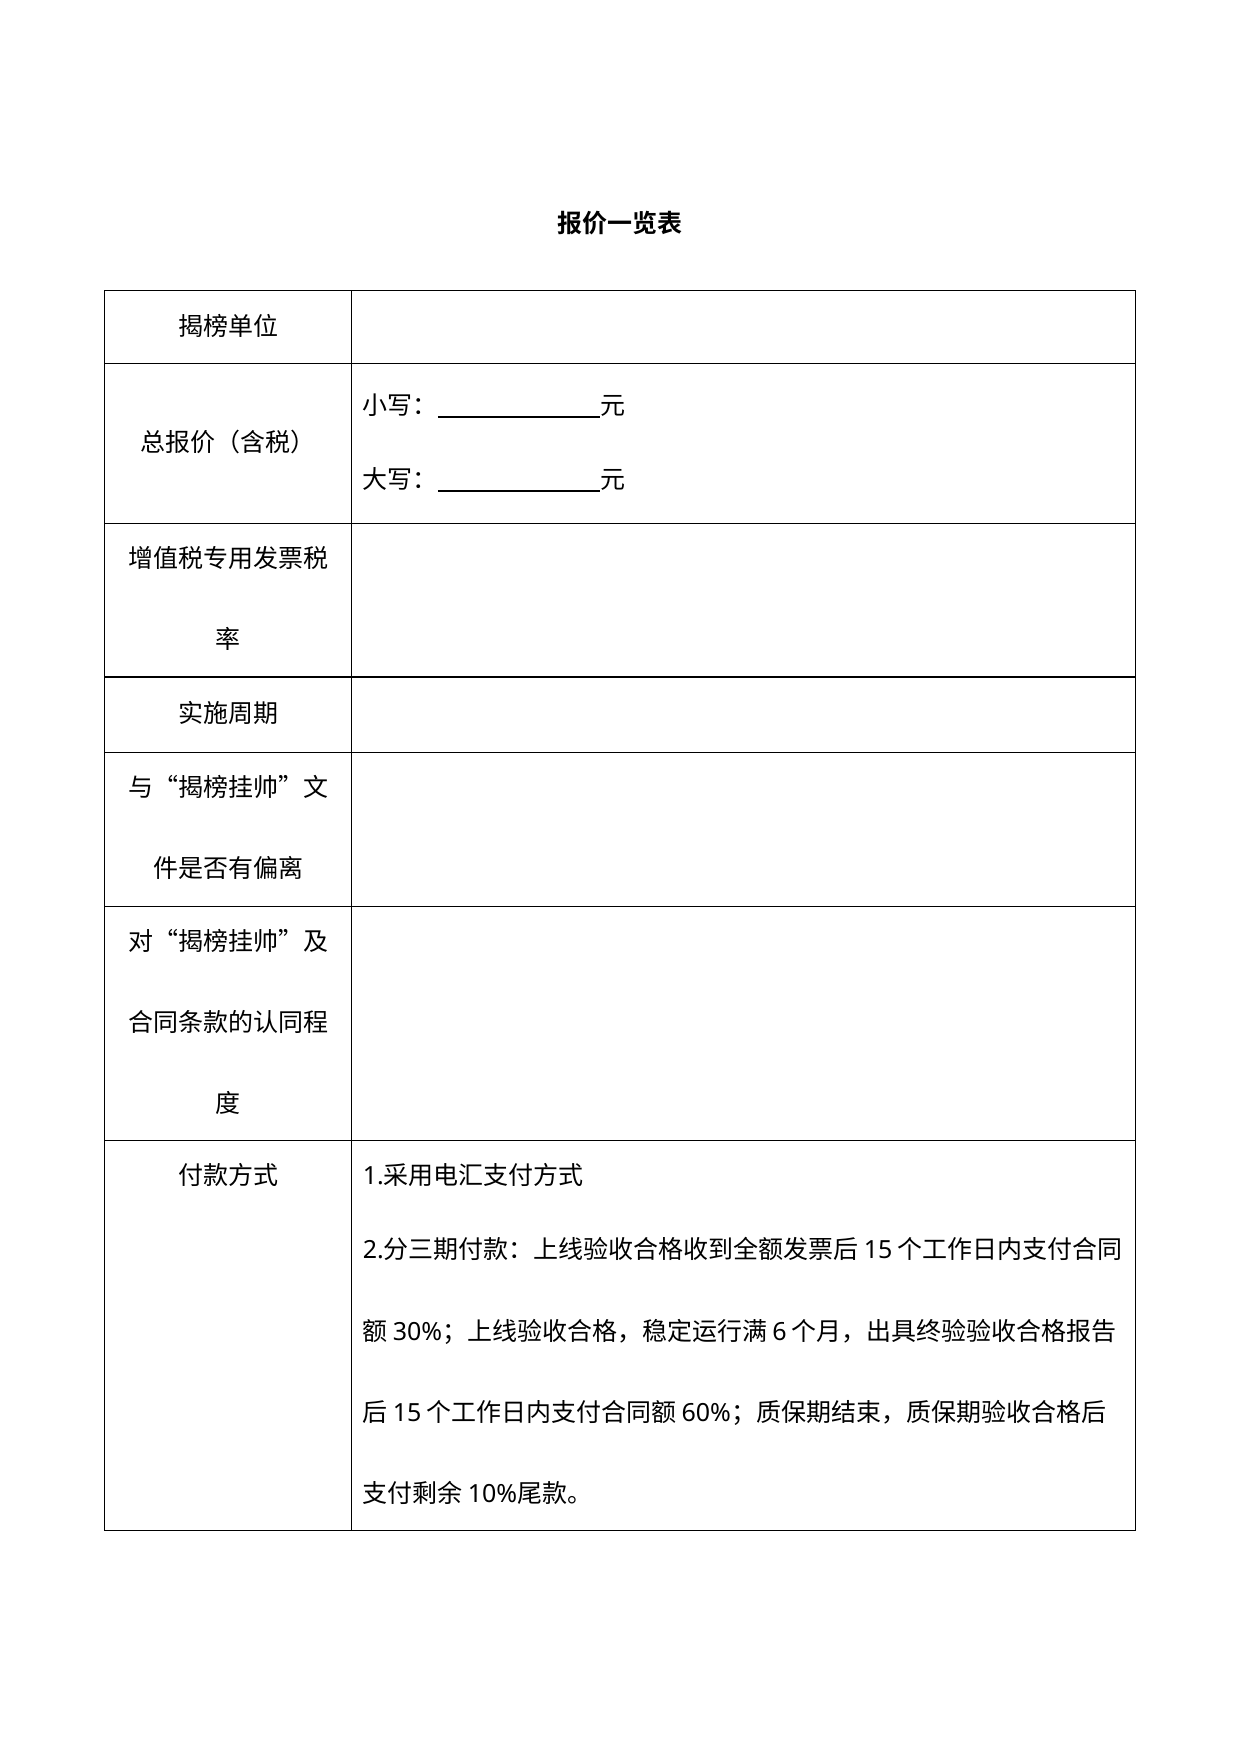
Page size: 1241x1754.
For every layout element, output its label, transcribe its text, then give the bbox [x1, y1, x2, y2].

table_cell 总报价（含税） [105, 364, 351, 523]
table_cell [352, 524, 1135, 676]
subtitle 报价一览表 [187, 189, 1053, 254]
table_header [352, 291, 1135, 363]
table_cell 增值税专用发票税率 [105, 524, 351, 676]
table_cell [352, 678, 1135, 752]
table_cell 与“揭榜挂帅”文件是否有偏离 [105, 753, 351, 906]
table_cell 对“揭榜挂帅”及合同条款的认同程度 [105, 907, 351, 1140]
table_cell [352, 1141, 1135, 1530]
table_cell [352, 907, 1135, 1140]
table_cell 实施周期 [105, 678, 351, 752]
table_cell [352, 753, 1135, 906]
table_header 揭榜单位 [105, 291, 351, 363]
table_cell 付款方式 [105, 1141, 351, 1530]
table_cell 小写： 元 大写： 元 [352, 364, 1135, 523]
